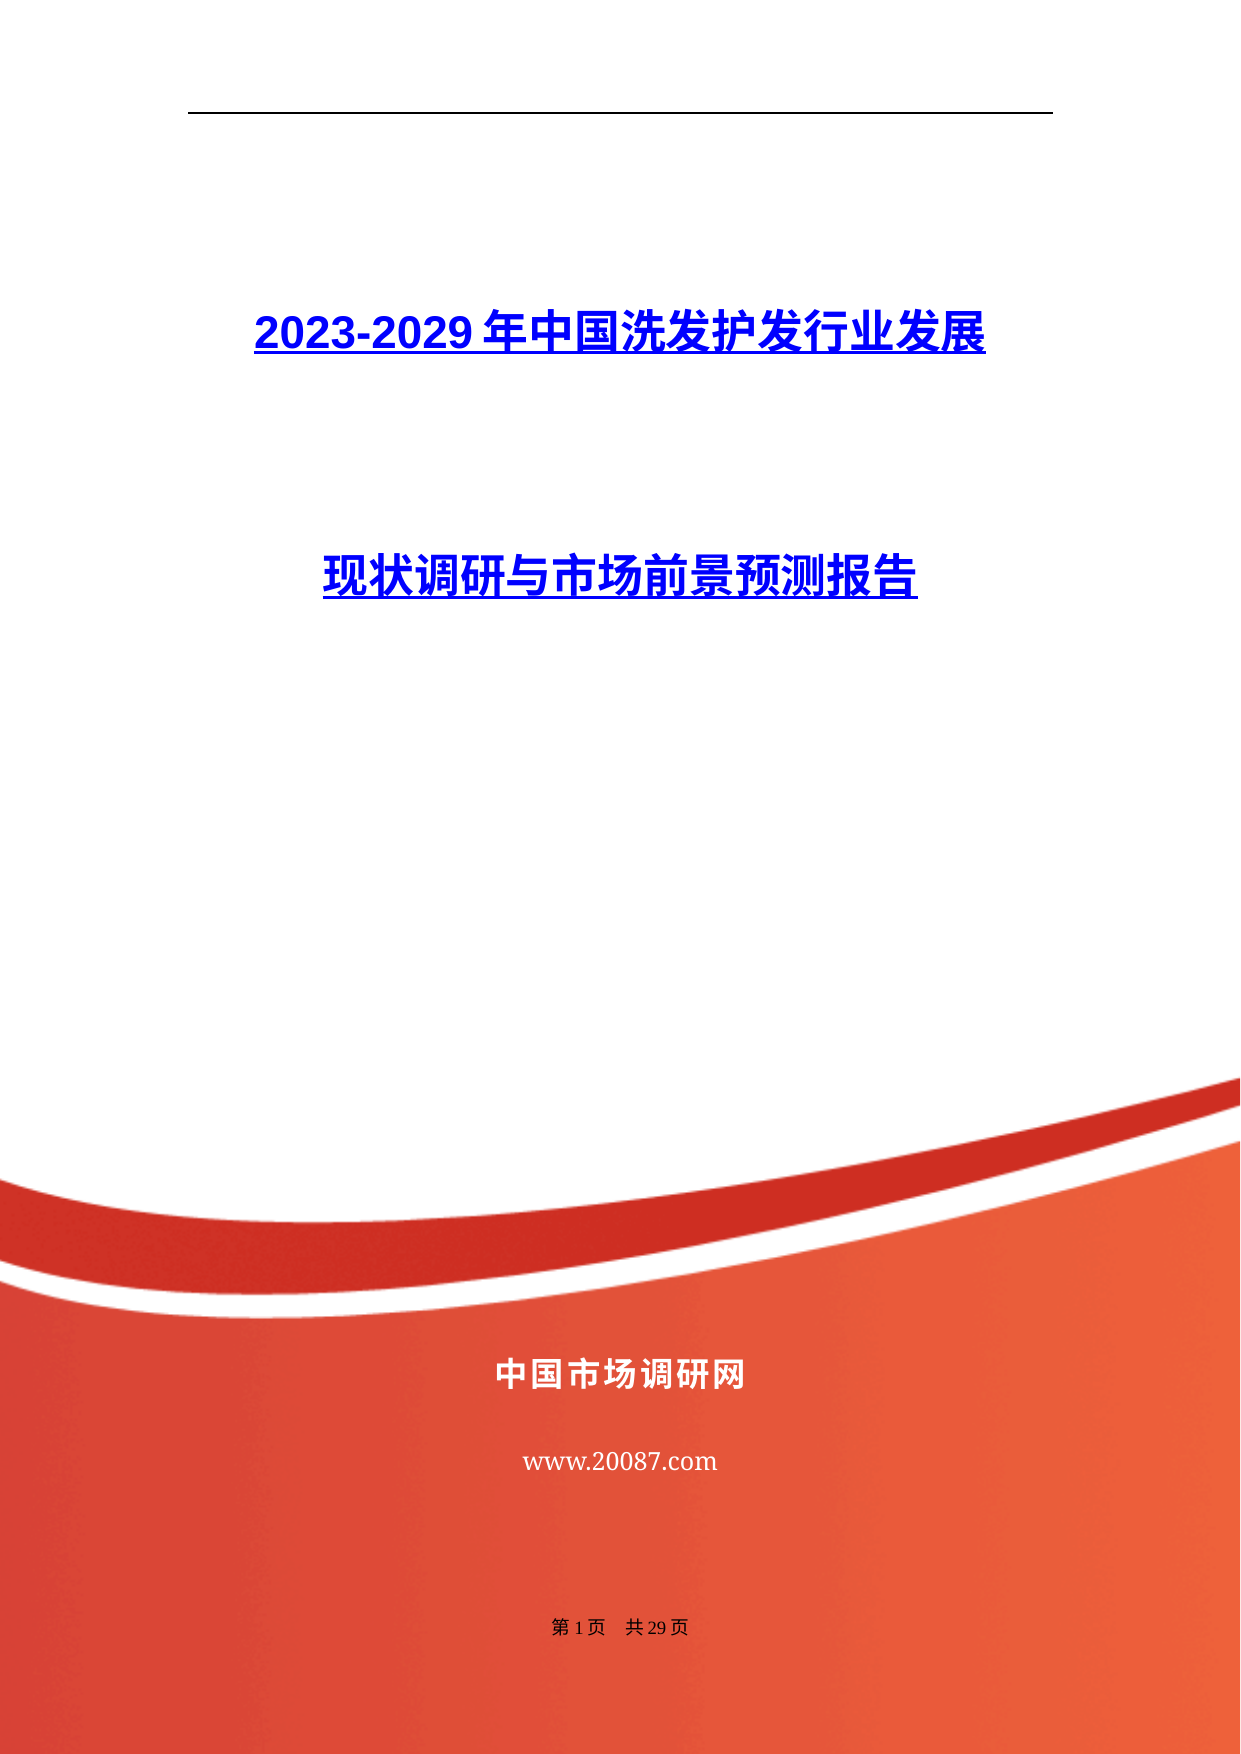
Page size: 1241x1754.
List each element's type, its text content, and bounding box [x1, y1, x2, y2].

text www.20087.com [187, 1428, 1053, 1493]
picture [0, 1006, 1241, 1754]
table_header 2023-2029年中国洗发护发行业发展现状调研与市场前景预测报告 [188, 207, 1053, 773]
subtitle 中国市场调研网 [187, 1339, 1053, 1404]
